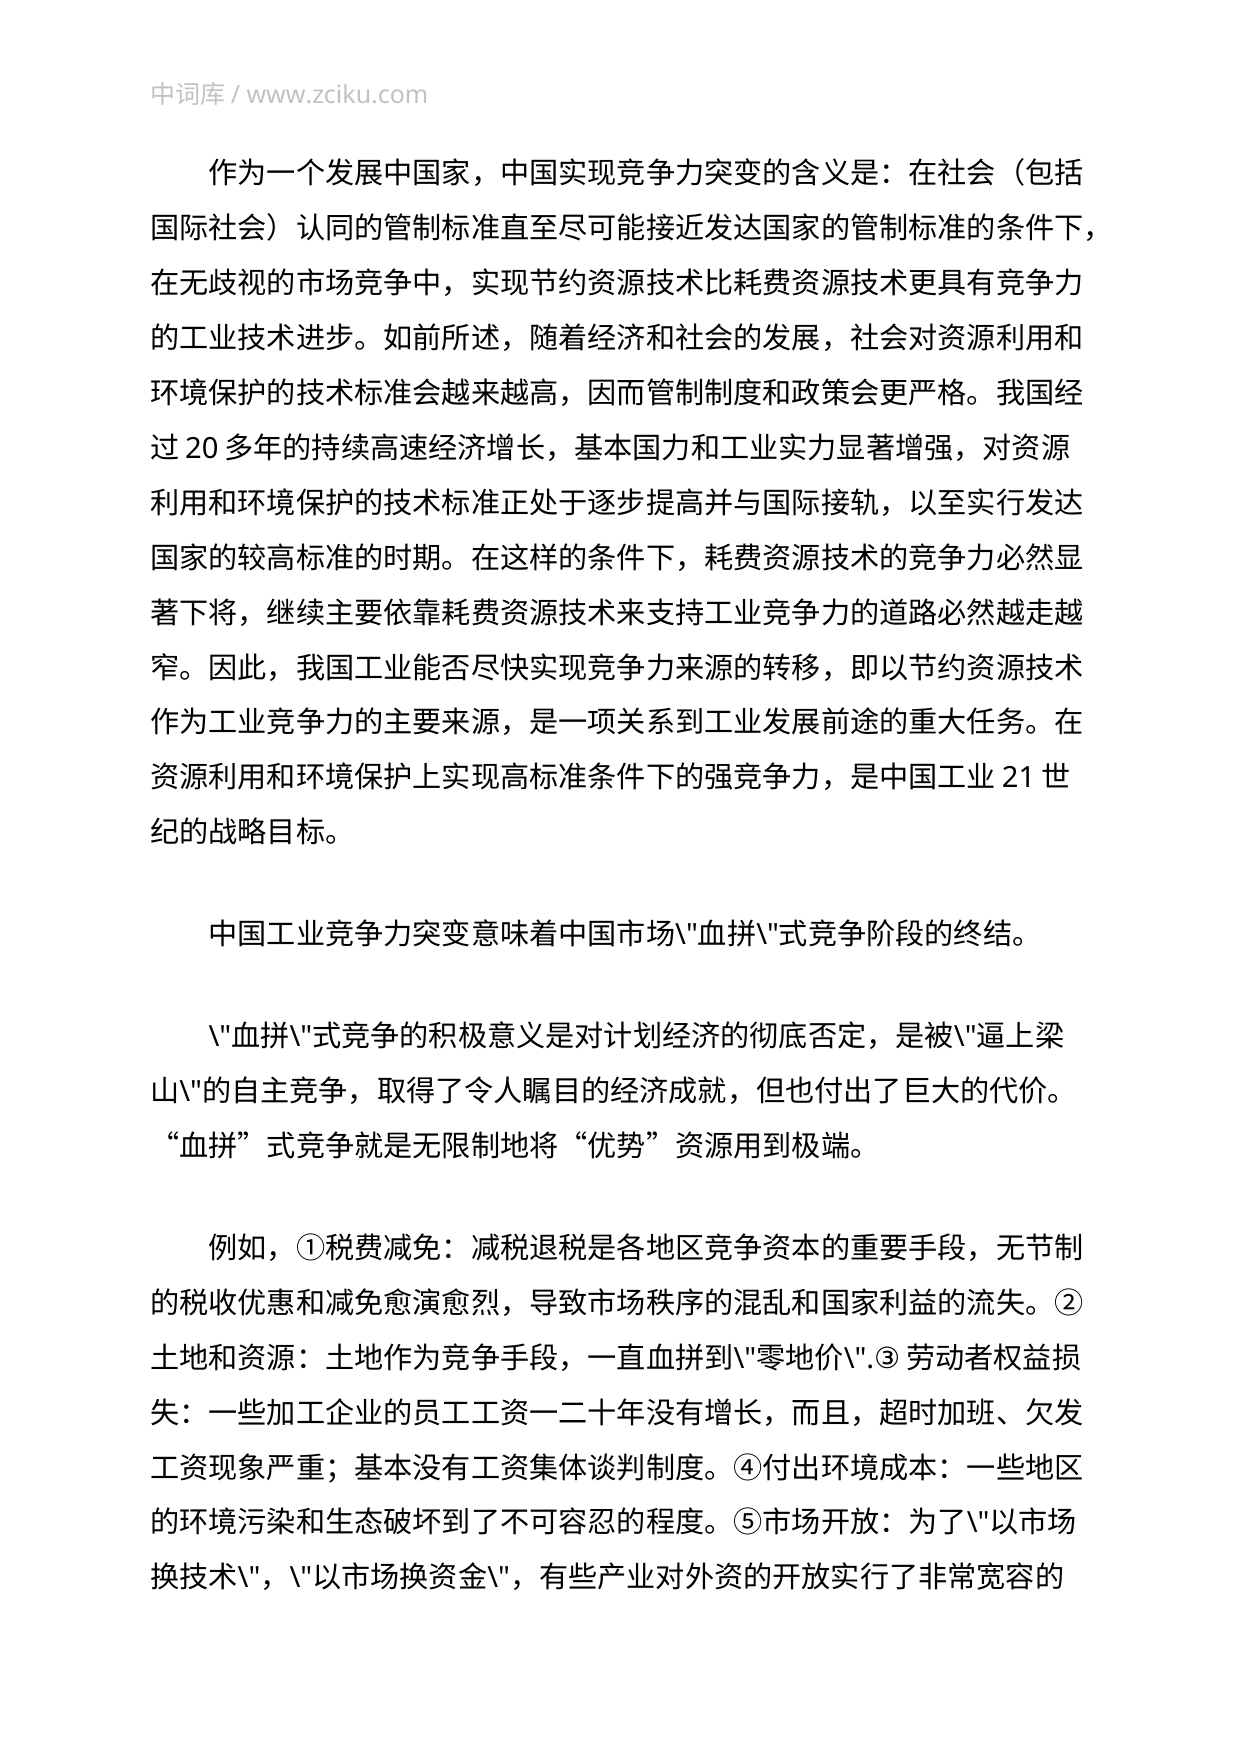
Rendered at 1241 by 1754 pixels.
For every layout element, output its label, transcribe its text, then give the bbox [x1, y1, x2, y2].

text \"血拼\"式竞争的积极意义是对计划经济的彻底否定，是被\"逼上梁山\"的自主竞争，取得了令人瞩目的经济成就，但也付出了巨大的代价。“血拼”式竞争就是无限制地将“优势”资源用到极端。 [150, 1013, 1090, 1165]
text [150, 1224, 1090, 1596]
text 作为一个发展中国家，中国实现竞争力突变的含义是：在社会（包括国际社会）认同的管制标准直至尽可能接近发达国家的管制标准的条件下，在无歧视的市场竞争中，实现节约资源技术比耗费资源技术更具有竞争力的工业技术进步。如前所述，随着经济和社会的发展，社会对资源利用和环境保护的技术标准会越来越高，因而管制制度和政策会更严格。我国经过20多年的持续高速经济增长，基本国力和工业实力显著增强，对资源利用和环境保护的技术标准正处于逐步提高并与国际接轨，以至实行发达国家的较高标准的时期。在这样的条件下，耗费资源技术的竞争力必然显著下将，继续主要依靠耗费资源技术来支持工业竞争力的道路必然越走越窄。因此，我国工业能否尽快实现竞争力来源的转移，即以节约资源技术作为工业竞争力的主要来源，是一项关系到工业发展前途的重大任务。在资源利用和环境保护上实现高标准条件下的强竞争力，是中国工业21世纪的战略目标。 [150, 150, 1090, 851]
text 中国工业竞争力突变意味着中国市场\"血拼\"式竞争阶段的终结。 [150, 911, 1090, 953]
